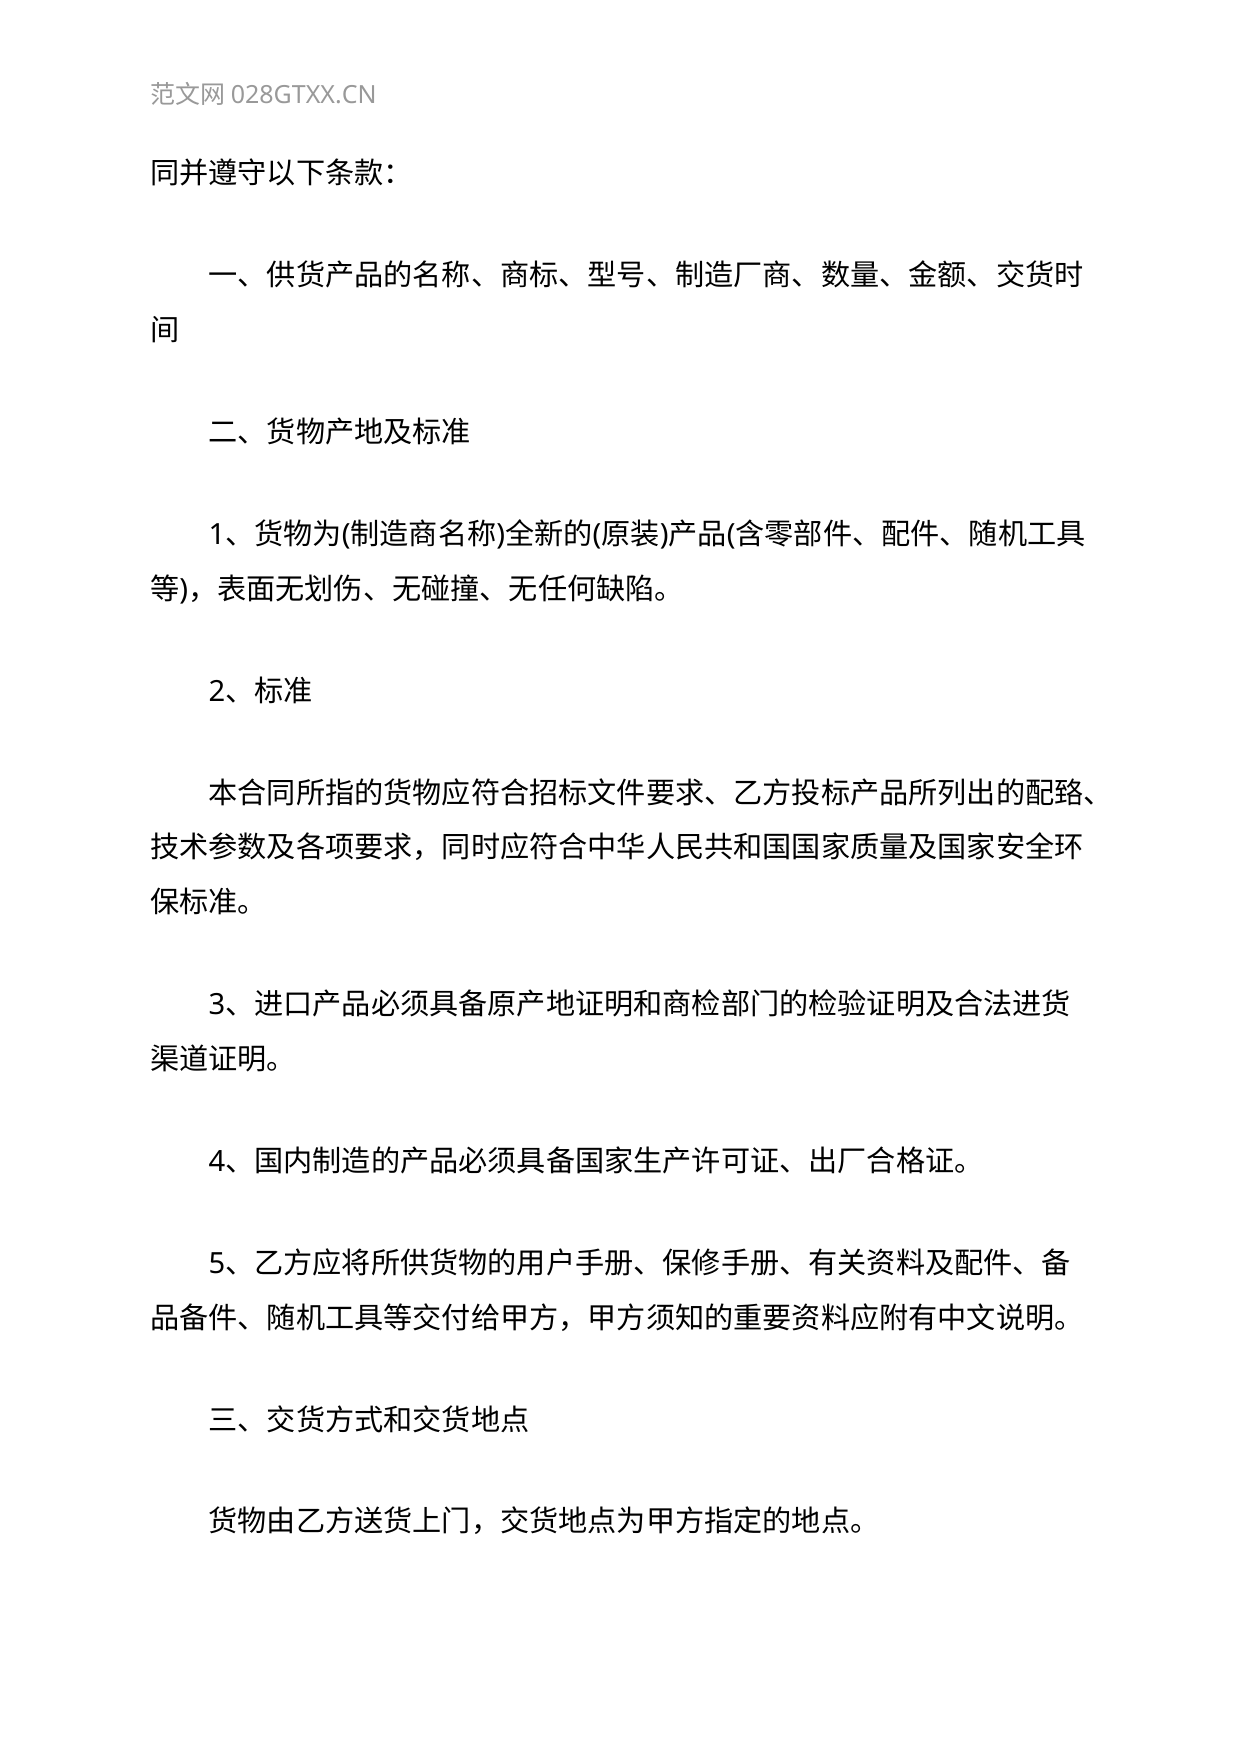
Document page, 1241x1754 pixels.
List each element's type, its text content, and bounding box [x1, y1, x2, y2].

text 1、货物为(制造商名称)全新的(原装)产品(含零部件、配件、随机工具等)，表面无划伤、无碰撞、无任何缺陷。 [150, 510, 1090, 608]
text 货物由乙方送货上门，交货地点为甲方指定的地点。 [150, 1498, 1090, 1540]
text 本合同所指的货物应符合招标文件要求、乙方投标产品所列出的配臵、技术参数及各项要求，同时应符合中华人民共和国国家质量及国家安全环保标准。 [150, 769, 1090, 921]
text 4、国内制造的产品必须具备国家生产许可证、出厂合格证。 [150, 1137, 1090, 1180]
text 二、货物产地及标准 [150, 408, 1090, 451]
text 2、标准 [150, 667, 1090, 709]
text 三、交货方式和交货地点 [150, 1396, 1090, 1438]
text 5、乙方应将所供货物的用户手册、保修手册、有关资料及配件、备品备件、随机工具等交付给甲方，甲方须知的重要资料应附有中文说明。 [150, 1239, 1090, 1337]
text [150, 150, 1090, 192]
text 一、供货产品的名称、商标、型号、制造厂商、数量、金额、交货时间 [150, 252, 1090, 349]
text 3、进口产品必须具备原产地证明和商检部门的检验证明及合法进货渠道证明。 [150, 981, 1090, 1078]
